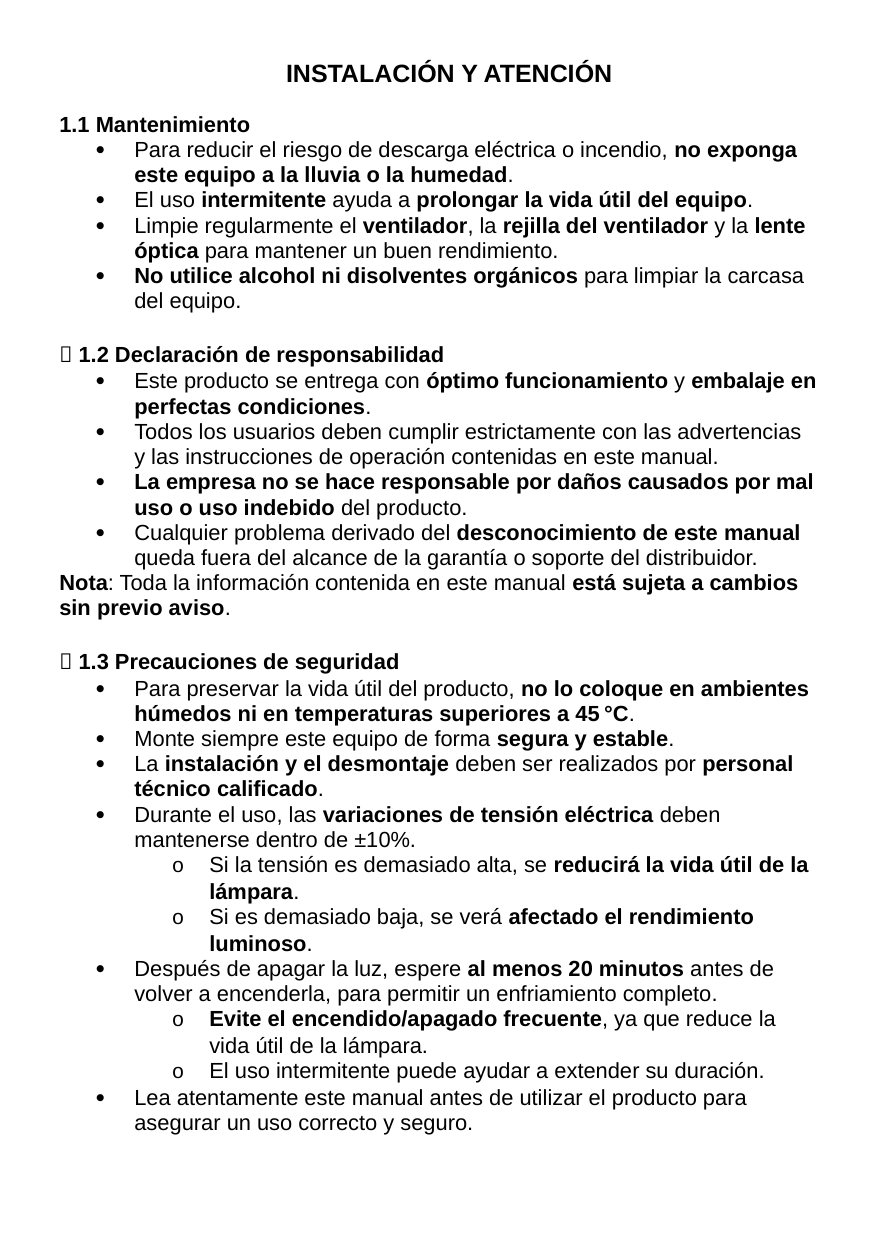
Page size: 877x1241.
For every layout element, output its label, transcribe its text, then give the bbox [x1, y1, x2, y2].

list La instalación y el desmontaje deben ser realizados por personal técnico calificado. [97, 751, 818, 802]
list La empresa no se hace responsable por daños causados por mal uso o uso indebido del producto. [97, 469, 818, 520]
list Lea atentamente este manual antes de utilizar el producto para asegurar un uso correcto y seguro. [97, 1085, 818, 1136]
list El uso intermitente ayuda a prolongar la vida útil del equipo. [97, 187, 818, 213]
list Cualquier problema derivado del desconocimiento de este manual queda fuera del alcance de la garantía o soporte del distribuidor. [97, 520, 818, 570]
list Para preservar la vida útil del producto, no lo coloque en ambientes húmedos ni en temperaturas superiores a 45 °C. [97, 676, 818, 726]
text 1.1 Mantenimiento [59, 112, 818, 137]
list No utilice alcohol ni disolventes orgánicos para limpiar la carcasa del equipo. [97, 263, 818, 313]
list El uso intermitente puede ayudar a extender su duración. [172, 1058, 818, 1085]
list Limpie regularmente el ventilador, la rejilla del ventilador y la lente óptica para mantener un buen rendimiento. [97, 213, 818, 263]
list Este producto se entrega con óptimo funcionamiento y embalaje en perfectas condiciones. [97, 368, 818, 419]
list Todos los usuarios deben cumplir estrictamente con las advertencias y las instrucciones de operación contenidas en este manual. [97, 419, 818, 469]
text Nota: Toda la información contenida en este manual está sujeta a cambios sin previo aviso. [59, 570, 818, 621]
text 📘 1.2 Declaración de responsabilidad [59, 339, 818, 368]
list Para reducir el riesgo de descarga eléctrica o incendio, no exponga este equipo a la lluvia o la humedad. [97, 137, 818, 187]
list Monte siempre este equipo de forma segura y estable. [97, 726, 818, 751]
list Evite el encendido/apagado frecuente, ya que reduce la vida útil de la lámpara. [172, 1006, 818, 1058]
list Si la tensión es demasiado alta, se reducirá la vida útil de la lámpara. [172, 852, 818, 904]
text 📘 1.3 Precauciones de seguridad [59, 646, 818, 676]
list Después de apagar la luz, espere al menos 20 minutos antes de volver a encenderla, para permitir un enfriamiento completo. [97, 956, 818, 1006]
list Si es demasiado baja, se verá afectado el rendimiento luminoso. [172, 904, 818, 956]
subtitle INSTALACIÓN Y ATENCIÓN [80, 59, 818, 88]
list Durante el uso, las variaciones de tensión eléctrica deben mantenerse dentro de ±10%. [97, 802, 818, 852]
